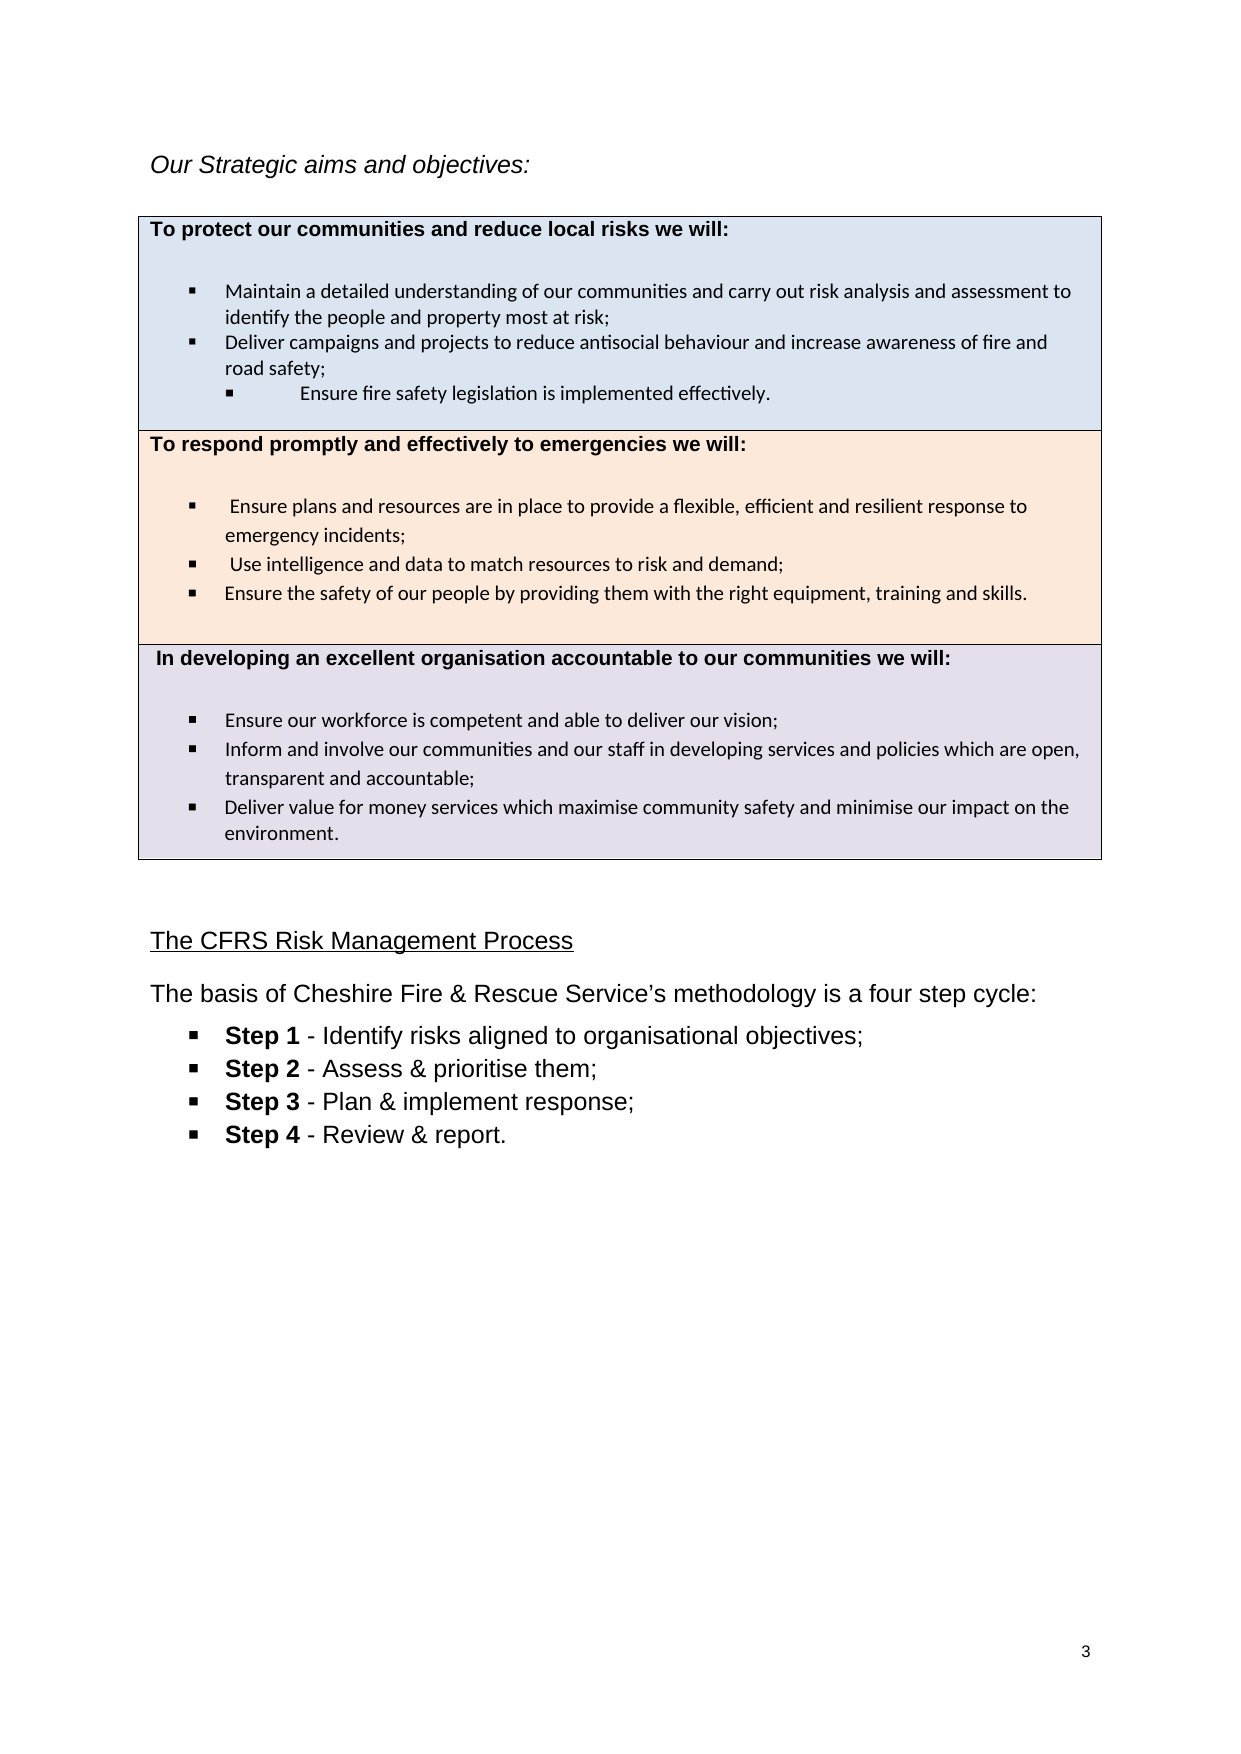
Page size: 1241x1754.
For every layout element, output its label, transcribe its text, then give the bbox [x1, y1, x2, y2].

table_header To protect our communities and reduce local risks we will: Maintain a detailed understanding of our communities and carry out risk analysis and assessment to identify the people and property most at risk; Deliver campaigns and projects to reduce antisocial behaviour and increase awareness of fire and road safety; Ensure fire safety legislation is implemented effectively. [139, 217, 1101, 430]
list Step 2 - Assess & prioritise them; [187, 1054, 1090, 1083]
text Our Strategic aims and objectives: [150, 150, 1090, 179]
table_cell In developing an excellent organisation accountable to our communities we will: Ensure our workforce is competent and able to deliver our vision; Inform and involve our communities and our staff in developing services and policies which are open, transparent and accountable; Deliver value for money services which maximise community safety and minimise our impact on the environment. [139, 645, 1101, 858]
list Step 3 - Plan & implement response; [187, 1087, 1090, 1116]
list Step 4 - Review & report. [187, 1120, 1090, 1149]
text The CFRS Risk Management Process [150, 926, 1090, 954]
table_cell To respond promptly and effectively to emergencies we will: Ensure plans and resources are in place to provide a flexible, efficient and resilient response to emergency incidents; Use intelligence and data to match resources to risk and demand; Ensure the safety of our people by providing them with the right equipment, training and skills. [139, 431, 1101, 644]
text The basis of Cheshire Fire & Rescue Service’s methodology is a four step cycle: [150, 979, 1090, 1008]
list Step 1 - Identify risks aligned to organisational objectives; [187, 1021, 1090, 1049]
